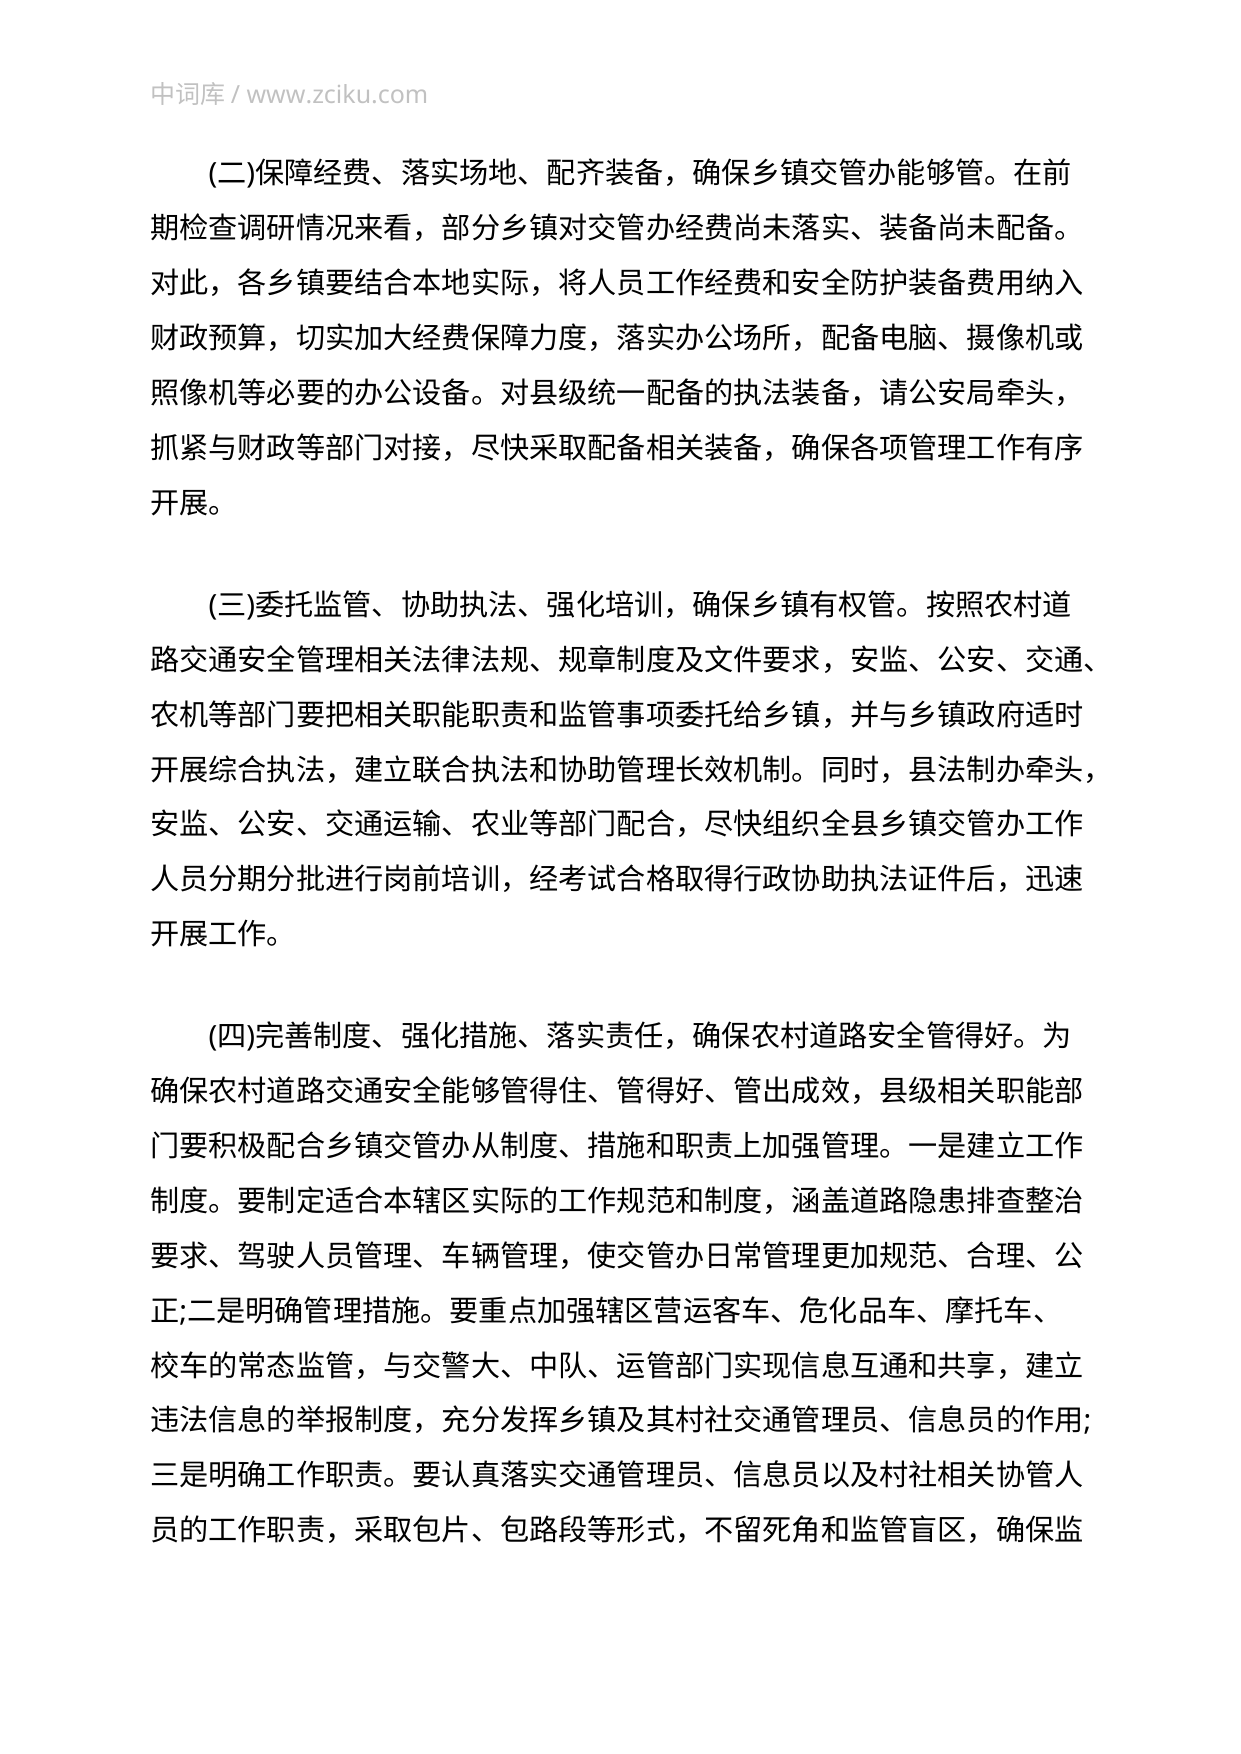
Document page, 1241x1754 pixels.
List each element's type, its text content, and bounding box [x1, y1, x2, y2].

text (二)保障经费、落实场地、配齐装备，确保乡镇交管办能够管。在前期检查调研情况来看，部分乡镇对交管办经费尚未落实、装备尚未配备。对此，各乡镇要结合本地实际，将人员工作经费和安全防护装备费用纳入财政预算，切实加大经费保障力度，落实办公场所，配备电脑、摄像机或照像机等必要的办公设备。对县级统一配备的执法装备，请公安局牵头，抓紧与财政等部门对接，尽快采取配备相关装备，确保各项管理工作有序开展。 [150, 150, 1090, 522]
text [150, 1012, 1090, 1549]
text (三)委托监管、协助执法、强化培训，确保乡镇有权管。按照农村道路交通安全管理相关法律法规、规章制度及文件要求，安监、公安、交通、农机等部门要把相关职能职责和监管事项委托给乡镇，并与乡镇政府适时开展综合执法，建立联合执法和协助管理长效机制。同时，县法制办牵头，安监、公安、交通运输、农业等部门配合，尽快组织全县乡镇交管办工作人员分期分批进行岗前培训，经考试合格取得行政协助执法证件后，迅速开展工作。 [150, 581, 1090, 953]
